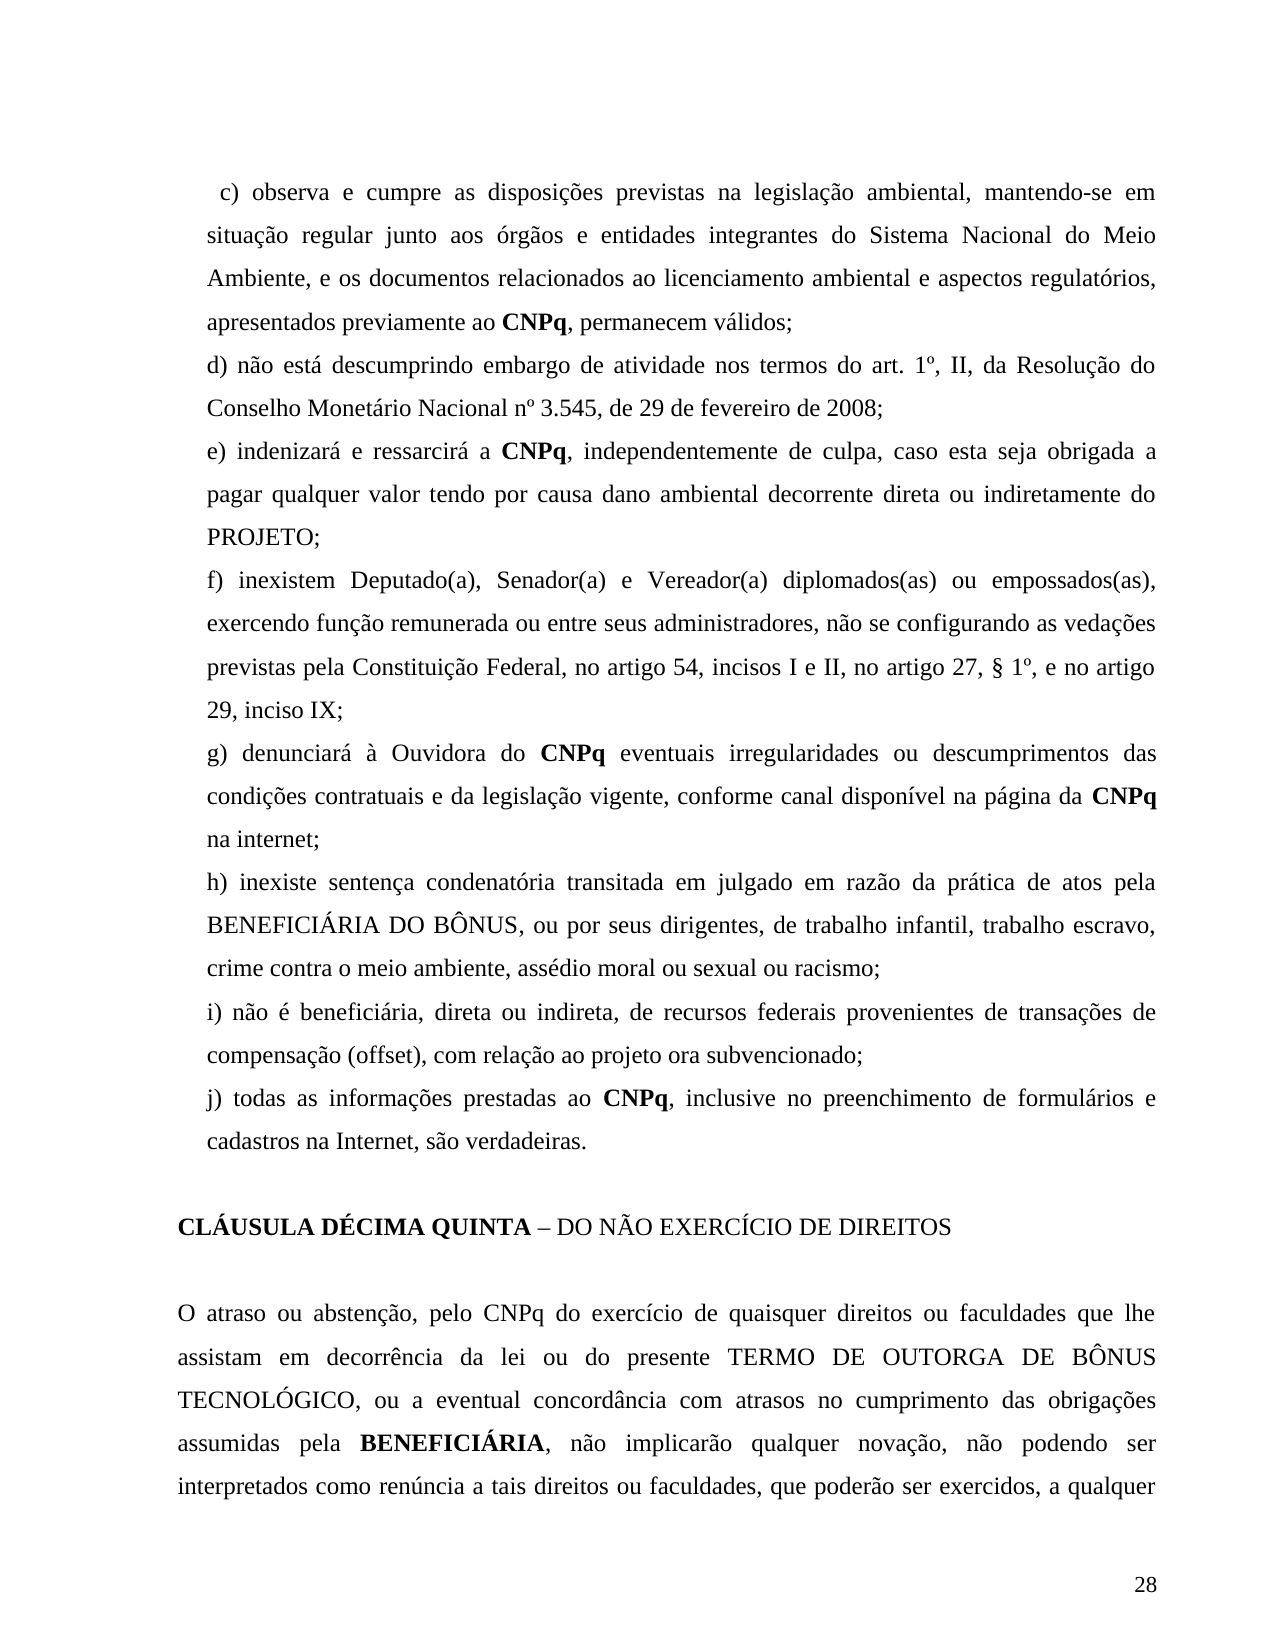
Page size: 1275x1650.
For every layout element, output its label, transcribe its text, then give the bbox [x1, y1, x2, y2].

list d) não está descumprindo embargo de atividade nos termos do art. 1º, II, da Resolução do Conselho Monetário Nacional nº 3.545, de 29 de fevereiro de 2008; [207, 350, 1157, 422]
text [177, 1298, 1157, 1500]
list j) todas as informações prestadas ao CNPq, inclusive no preenchimento de formulários e cadastros na Internet, são verdadeiras. [207, 1083, 1157, 1155]
list c) observa e cumpre as disposições previstas na legislação ambiental, mantendo-se em situação regular junto aos órgãos e entidades integrantes do Sistema Nacional do Meio Ambiente, e os documentos relacionados ao licenciamento ambiental e aspectos regulatórios, apresentados previamente ao CNPq, permanecem válidos; [207, 177, 1157, 335]
list i) não é beneficiária, direta ou indireta, de recursos federais provenientes de transações de compensação (offset), com relação ao projeto ora subvencionado; [207, 997, 1157, 1068]
list f) inexistem Deputado(a), Senador(a) e Vereador(a) diplomados(as) ou empossados(as), exercendo função remunerada ou entre seus administradores, não se configurando as vedações previstas pela Constituição Federal, no artigo 54, incisos I e II, no artigo 27, § 1º, e no artigo 29, inciso IX; [207, 565, 1157, 723]
text CLÁUSULA DÉCIMA QUINTA – DO NÃO EXERCÍCIO DE DIREITOS [177, 1212, 1157, 1241]
list g) denunciará à Ouvidora do CNPq eventuais irregularidades ou descumprimentos das condições contratuais e da legislação vigente, conforme canal disponível na página da CNPq na internet; [207, 738, 1157, 853]
list e) indenizará e ressarcirá a CNPq, independentemente de culpa, caso esta seja obrigada a pagar qualquer valor tendo por causa dano ambiental decorrente direta ou indiretamente do PROJETO; [207, 436, 1157, 551]
list h) inexiste sentença condenatória transitada em julgado em razão da prática de atos pela BENEFICIÁRIA DO BÔNUS, ou por seus dirigentes, de trabalho infantil, trabalho escravo, crime contra o meio ambiente, assédio moral ou sexual ou racismo; [207, 867, 1157, 982]
